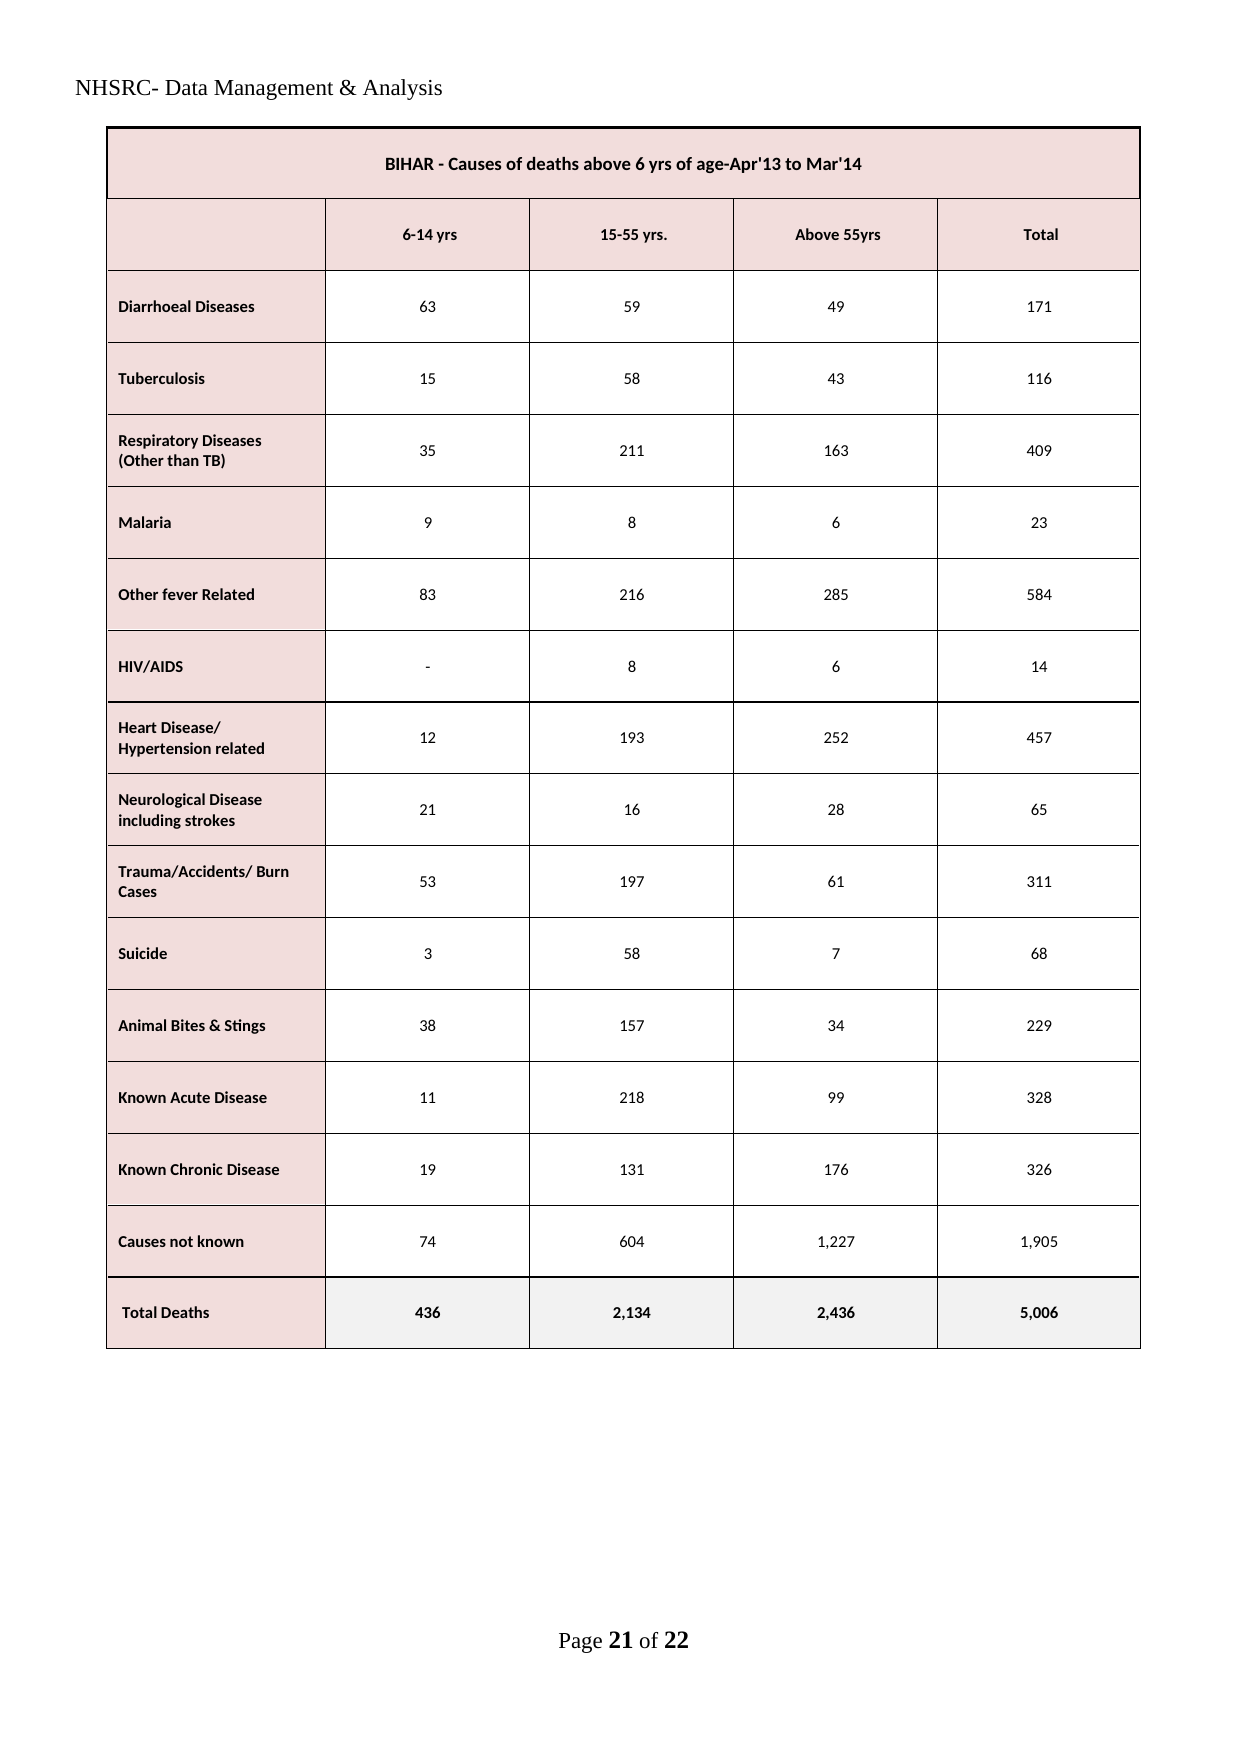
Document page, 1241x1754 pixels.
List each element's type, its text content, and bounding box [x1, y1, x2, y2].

table_cell 311 [938, 845, 1140, 917]
table_cell 157 [530, 990, 733, 1061]
table_cell 68 [938, 917, 1140, 989]
table_cell Tuberculosis [107, 342, 325, 414]
table_cell 211 [530, 415, 733, 486]
table_cell 409 [938, 414, 1140, 486]
table_cell 83 [326, 559, 529, 629]
table_cell 58 [530, 918, 733, 989]
table_cell 12 [326, 703, 529, 773]
table_cell 2,134 [530, 1278, 733, 1348]
table_cell Animal Bites & Stings [107, 989, 325, 1061]
table_cell 63 [326, 271, 529, 342]
table_cell Heart Disease/ Hypertension related [107, 701, 325, 773]
table_cell Known Acute Disease [107, 1061, 325, 1133]
table_cell 193 [530, 703, 733, 773]
table_cell 58 [530, 343, 733, 414]
table_cell 74 [326, 1206, 529, 1276]
table_cell Trauma/Accidents/ Burn Cases [107, 845, 325, 917]
table_cell 1,905 [938, 1205, 1140, 1276]
table_cell 35 [326, 415, 529, 486]
table_cell Suicide [107, 917, 325, 989]
table_cell 163 [734, 415, 937, 486]
table_cell 6 [734, 487, 937, 558]
table_cell 2,436 [734, 1278, 937, 1348]
table_cell 197 [530, 846, 733, 917]
table_cell Neurological Disease including strokes [107, 773, 325, 845]
table_cell Causes not known [107, 1205, 325, 1276]
table_cell 252 [734, 703, 937, 773]
table_cell 16 [530, 774, 733, 845]
table_cell 7 [734, 918, 937, 989]
table_cell 176 [734, 1134, 937, 1204]
table_cell - [326, 631, 529, 701]
table_cell 15 [326, 343, 529, 414]
table_cell 19 [326, 1134, 529, 1204]
table_cell 131 [530, 1134, 733, 1204]
table_cell 6 [734, 631, 937, 701]
table_cell 457 [938, 701, 1140, 773]
table_cell Malaria [107, 486, 325, 558]
table_cell Known Chronic Disease [107, 1133, 325, 1204]
table_cell 43 [734, 343, 937, 414]
table_cell 21 [326, 774, 529, 845]
table_cell 28 [734, 774, 937, 845]
table_cell 1,227 [734, 1206, 937, 1276]
table_cell 65 [938, 773, 1140, 845]
table_cell 34 [734, 990, 937, 1061]
table_cell 229 [938, 989, 1140, 1061]
table_cell 8 [530, 487, 733, 558]
table_cell Diarrhoeal Diseases [107, 270, 325, 342]
table_cell 14 [938, 630, 1140, 701]
table_cell [107, 199, 325, 270]
table_cell Total Deaths [107, 1276, 325, 1348]
table_cell Above 55yrs [734, 199, 937, 270]
table_cell 53 [326, 846, 529, 917]
table_cell 116 [938, 342, 1140, 414]
table_cell 285 [734, 559, 937, 629]
table_cell 6-14 yrs [326, 199, 529, 270]
table_cell 8 [530, 631, 733, 701]
table_cell 171 [938, 270, 1140, 342]
table_cell Total [938, 199, 1140, 270]
table_cell 218 [530, 1062, 733, 1133]
table_cell 49 [734, 271, 937, 342]
table_cell 38 [326, 990, 529, 1061]
table_cell 99 [734, 1062, 937, 1133]
table_cell 23 [938, 486, 1140, 558]
table_cell HIV/AIDS [107, 630, 325, 701]
table_cell 9 [326, 487, 529, 558]
table_cell 59 [530, 271, 733, 342]
table_cell 604 [530, 1206, 733, 1276]
table_cell 436 [326, 1278, 529, 1348]
table_cell 328 [938, 1061, 1140, 1133]
table_cell 5,006 [938, 1276, 1140, 1348]
table_cell 326 [938, 1133, 1140, 1204]
table_cell 61 [734, 846, 937, 917]
table_cell 584 [938, 558, 1140, 629]
table_cell Respiratory Diseases (Other than TB) [107, 414, 325, 486]
table_cell 216 [530, 559, 733, 629]
table_cell Other fever Related [107, 558, 325, 629]
table_cell 15-55 yrs. [530, 199, 733, 270]
table_cell 3 [326, 918, 529, 989]
table_header BIHAR - Causes of deaths above 6 yrs of age-Apr'13 to Mar'14 [108, 129, 1139, 198]
table_cell 11 [326, 1062, 529, 1133]
